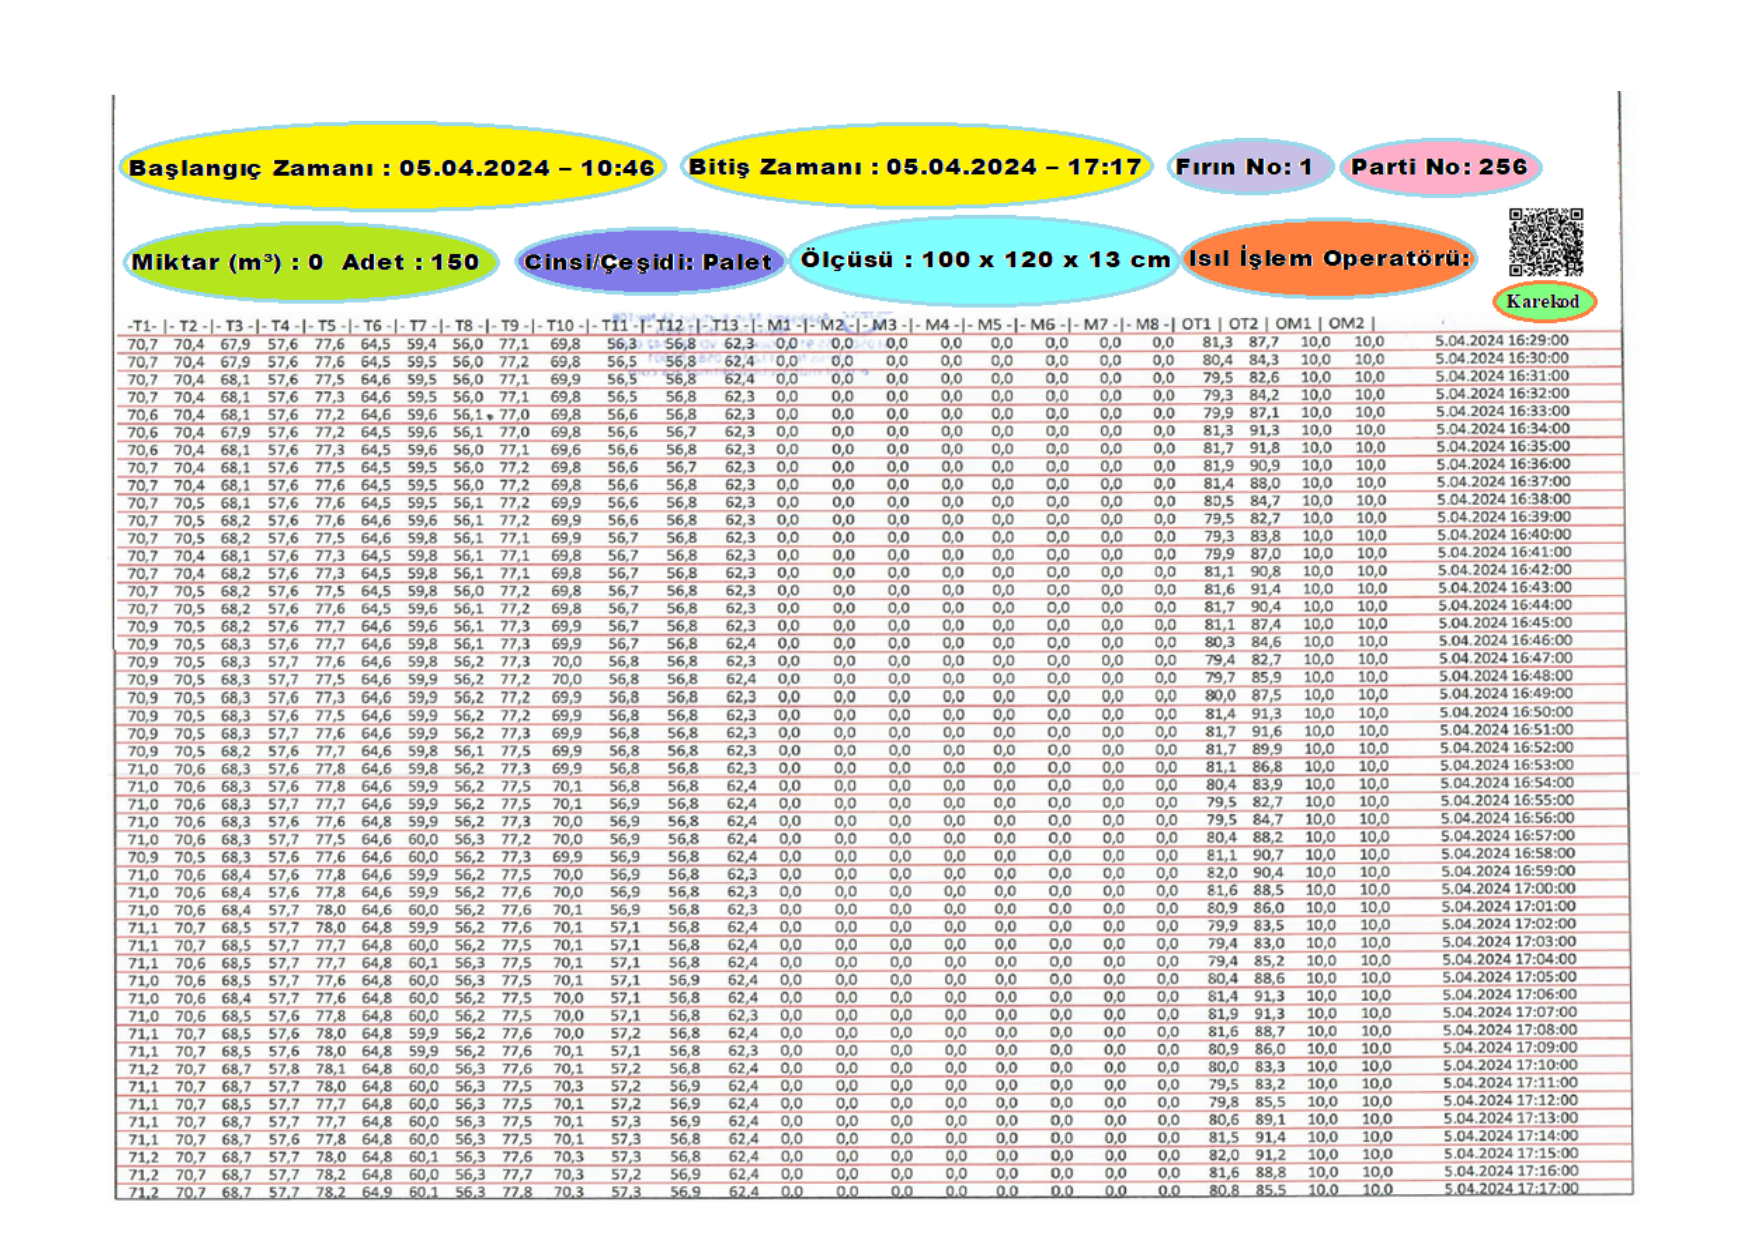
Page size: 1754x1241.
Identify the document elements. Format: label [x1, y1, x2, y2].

picture [106, 91, 1640, 1206]
